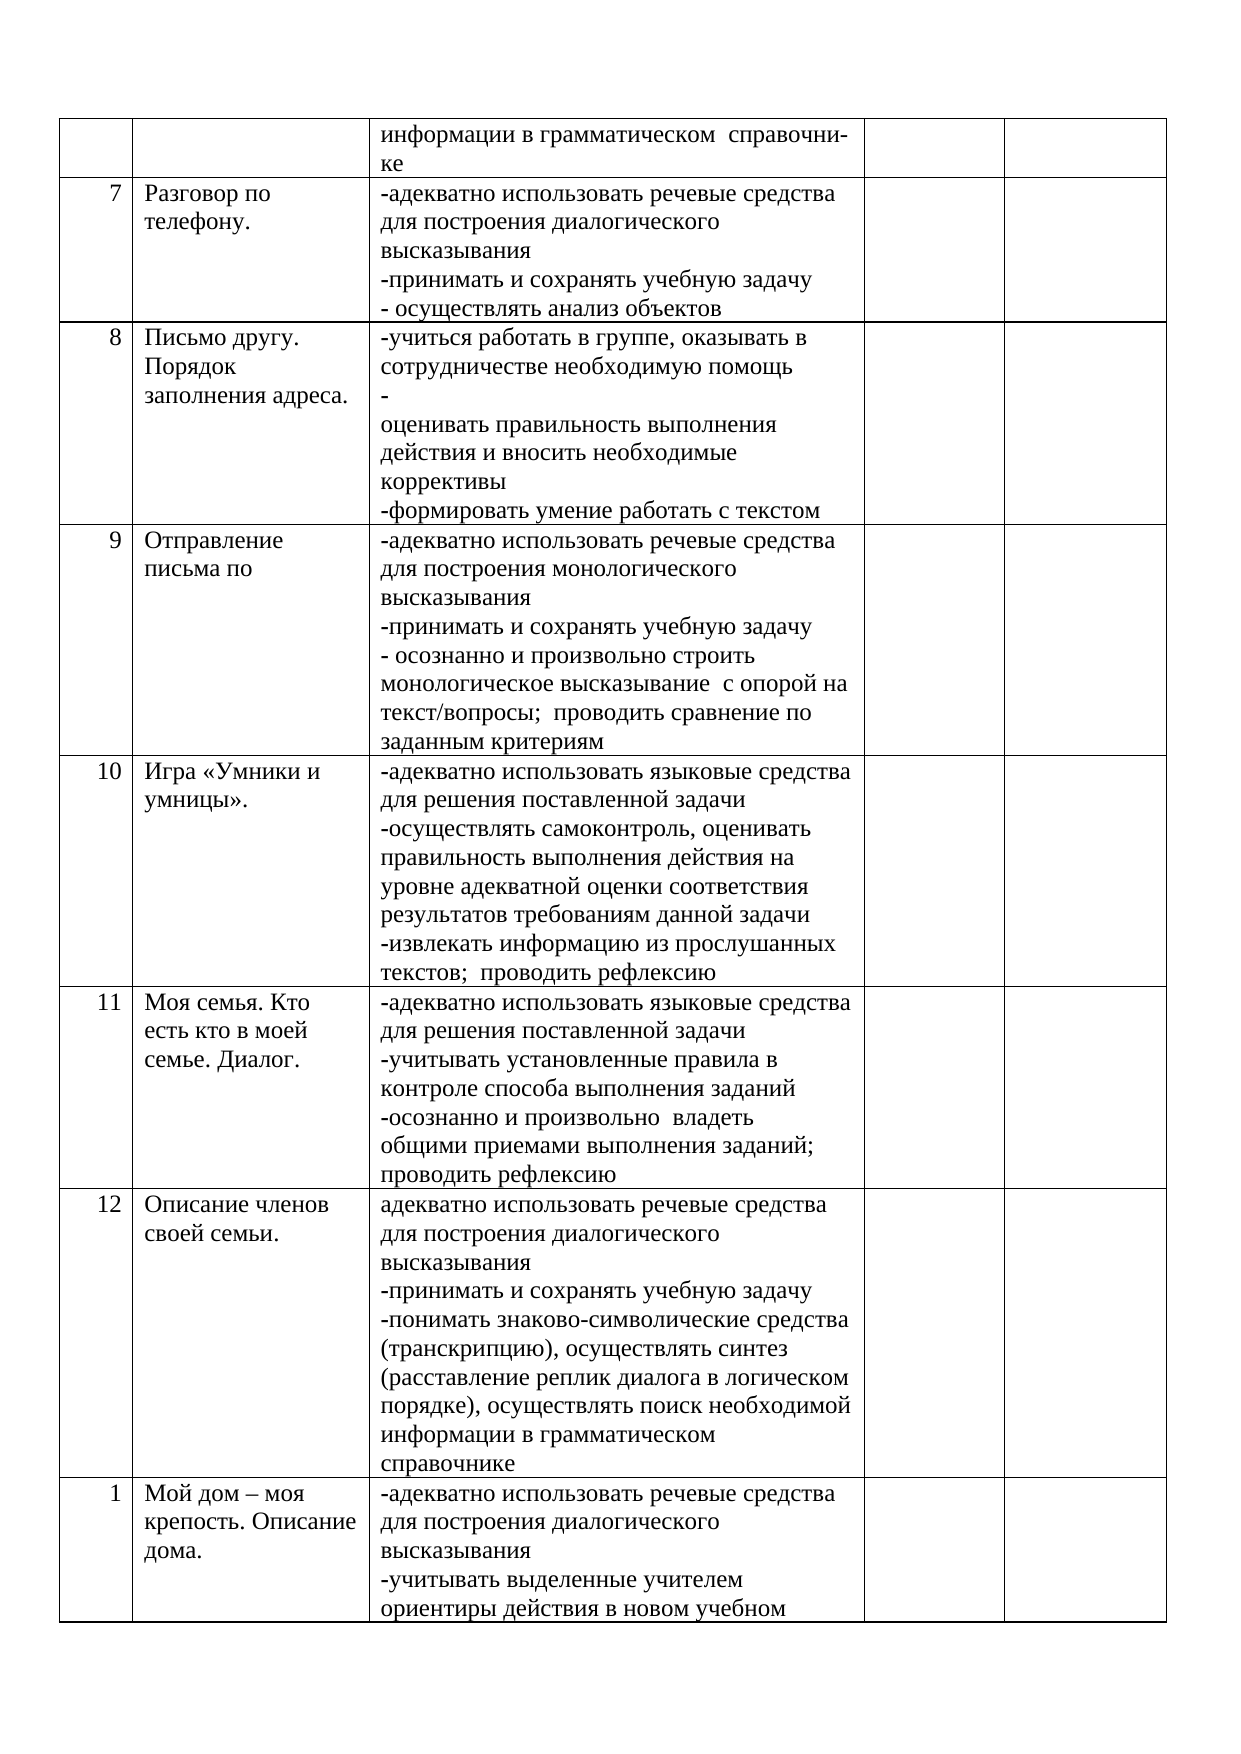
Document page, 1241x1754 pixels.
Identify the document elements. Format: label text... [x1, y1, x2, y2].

table_cell адекватно использовать речевые средства для построения диалогического высказывания -принимать и сохранять учебную задачу -понимать знаково-символические средства (транскрипцию), осуществлять синтез (расставление реплик диалога в логическом порядке), осуществлять поиск необходимой информации в грамматическом справочнике [370, 1189, 864, 1477]
table_cell [1005, 323, 1166, 524]
table_cell [865, 178, 1004, 321]
table_cell [1005, 987, 1166, 1188]
table_cell -адекватно использовать языковые средства для решения поставленной задачи -учитывать установленные правила в контроле способа выполнения заданий -осознанно и произвольно владеть общими приемами выполнения заданий; проводить рефлексию [370, 987, 864, 1188]
table_cell 6 [60, 119, 132, 177]
table_cell [865, 756, 1004, 986]
table_cell 7 [60, 178, 132, 321]
table_cell [1005, 756, 1166, 986]
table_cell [133, 1478, 369, 1621]
table_cell Моя семья. Кто есть кто в моей семье. Диалог. [133, 987, 369, 1188]
table_cell Игра «Умники и умницы». [133, 756, 369, 986]
table_cell Описание членов своей семьи. [133, 1189, 369, 1477]
table_cell -адекватно использовать языковые средства для решения поставленной задачи -осуществлять самоконтроль, оценивать правильность выполнения действия на уровне адекватной оценки соответствия результатов требованиям данной задачи -извлекать информацию из прослушанных текстов; проводить рефлексию [370, 756, 864, 986]
table_cell 9 [60, 525, 132, 755]
table_cell [1005, 1478, 1166, 1621]
table_cell [865, 1189, 1004, 1477]
table_cell 12 [60, 1189, 132, 1477]
table_cell [1005, 525, 1166, 755]
table_cell Отправление письма по [133, 525, 369, 755]
table_cell -адекватно использовать речевые средства для построения монологического высказывания -принимать и сохранять учебную задачу - осознанно и произвольно строить монологическое высказывание с опорой на текст/вопросы; проводить сравнение по заданным критериям [370, 525, 864, 755]
table_cell [865, 525, 1004, 755]
table_cell 10 [60, 756, 132, 986]
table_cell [370, 119, 864, 177]
table_cell [1005, 178, 1166, 321]
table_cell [370, 1478, 864, 1621]
table_cell 8 [60, 323, 132, 524]
table_cell -учиться работать в группе, оказывать в сотрудничестве необходимую помощь - оценивать правильность выполнения действия и вносить необходимые коррективы -формировать умение работать с текстом [370, 323, 864, 524]
table_cell Разговор по телефону. [133, 178, 369, 321]
table_cell 1 [60, 1478, 132, 1621]
table_cell [865, 323, 1004, 524]
table_cell [1005, 119, 1166, 177]
table_cell Письмо другу. Порядок заполнения адреса. [133, 323, 369, 524]
table_cell [865, 987, 1004, 1188]
table_cell [1005, 1189, 1166, 1477]
table_cell [865, 119, 1004, 177]
table_cell 11 [60, 987, 132, 1188]
table_cell -адекватно использовать речевые средства для построения диалогического высказывания -принимать и сохранять учебную задачу - осуществлять анализ объектов [370, 178, 864, 321]
table_cell [865, 1478, 1004, 1621]
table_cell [133, 119, 369, 177]
